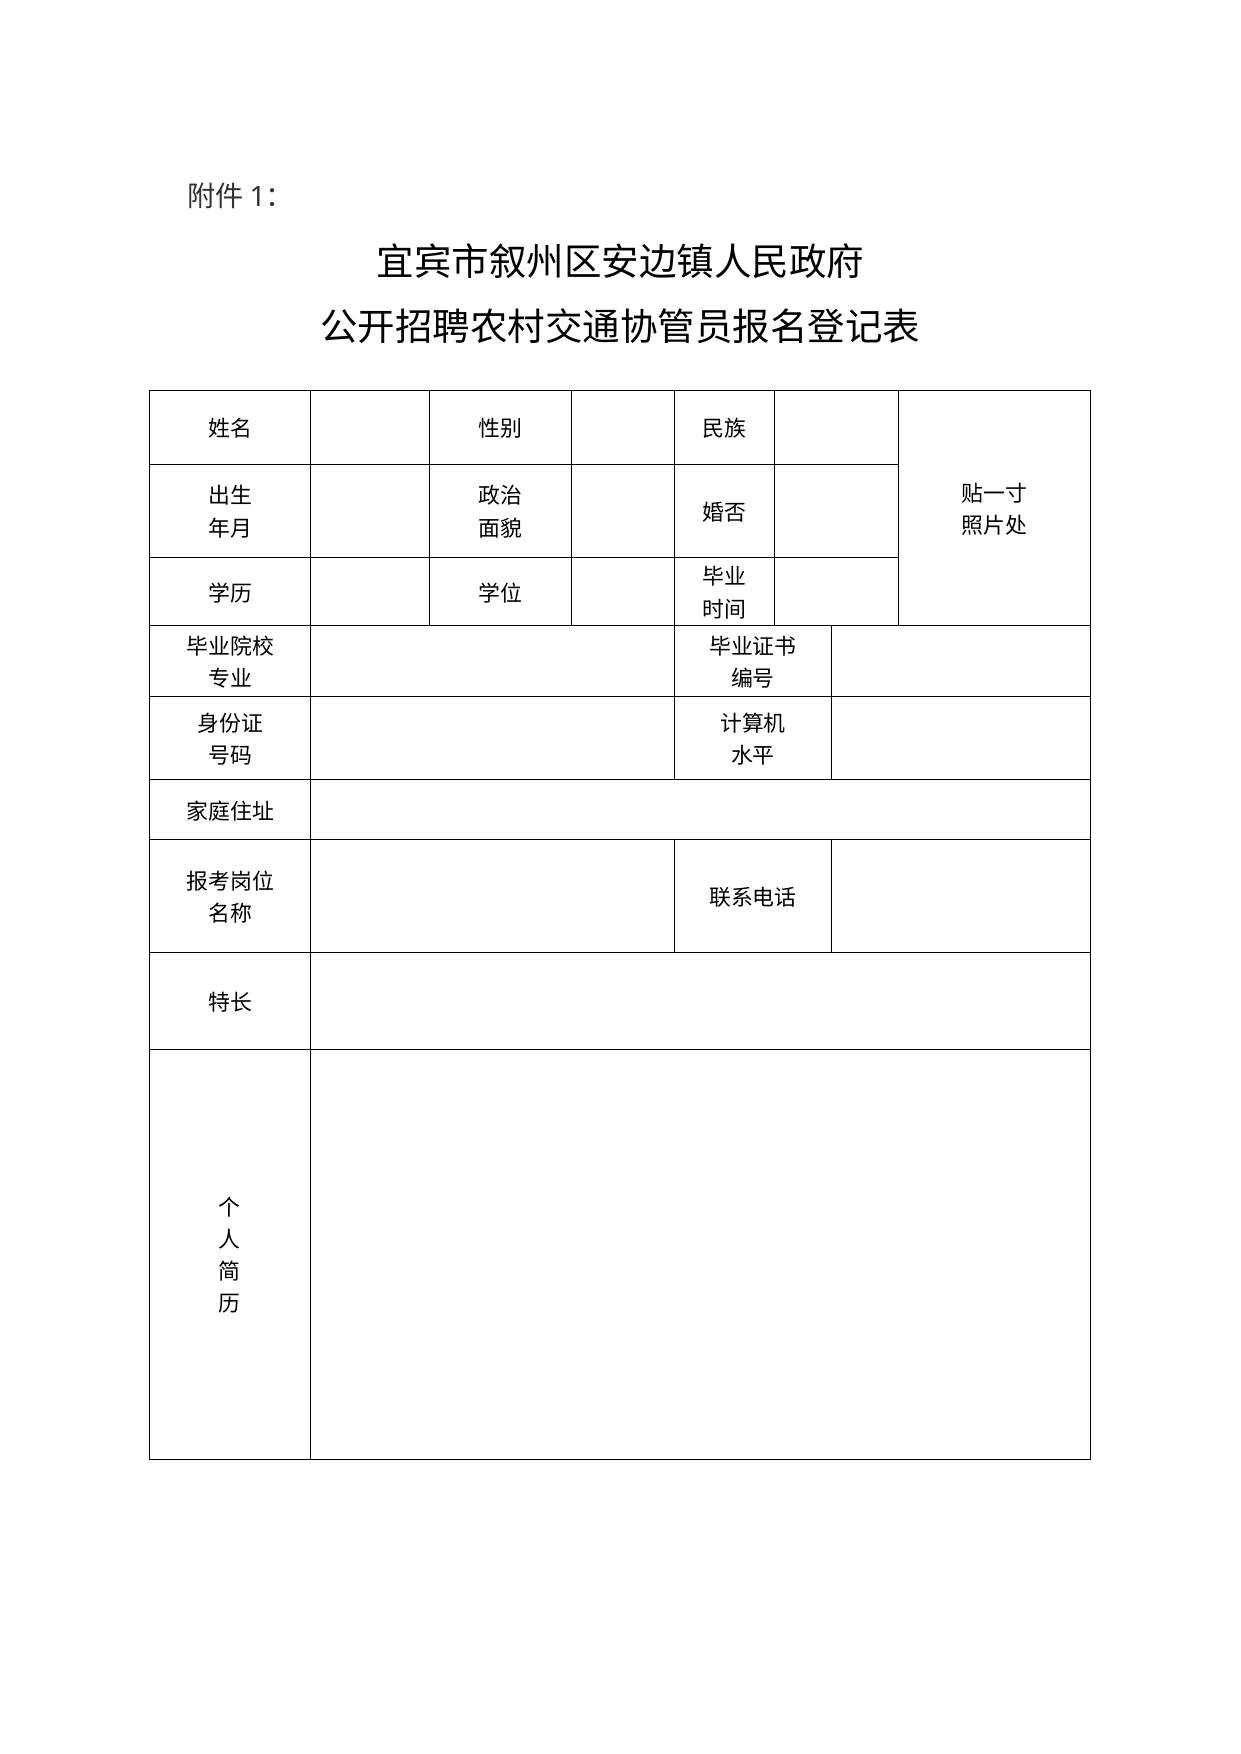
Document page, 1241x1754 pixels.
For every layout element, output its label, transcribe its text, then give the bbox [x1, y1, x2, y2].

table_cell 出生 年月 [150, 465, 310, 557]
table_header 贴一寸 照片处 [899, 391, 1090, 625]
table_cell [311, 780, 1090, 839]
table_cell 家庭住址 [150, 780, 310, 839]
table_cell [775, 558, 898, 625]
table_cell 学历 [150, 558, 310, 625]
table_cell [311, 953, 1090, 1049]
text 附件1： [187, 162, 1053, 227]
table_cell 婚否 [675, 465, 774, 557]
table_header [311, 391, 429, 463]
table_cell [311, 1050, 1090, 1459]
table_cell 联系电话 [675, 840, 831, 952]
table_cell [311, 840, 674, 952]
table_cell [572, 558, 674, 625]
table_cell [832, 697, 1090, 779]
table_cell [311, 465, 429, 557]
table_header [775, 391, 898, 463]
table_header 姓名 [150, 391, 310, 463]
text 宜宾市叙州区安边镇人民政府 [187, 227, 1053, 292]
table_cell 毕业院校 专业 [150, 626, 310, 696]
table_cell 身份证 号码 [150, 697, 310, 779]
table_cell [311, 558, 429, 625]
table_cell 计算机 水平 [675, 697, 831, 779]
table_cell [832, 626, 1090, 696]
table_cell [311, 626, 674, 696]
table_cell [775, 465, 898, 557]
table_cell 学位 [430, 558, 571, 625]
table_cell 特长 [150, 953, 310, 1049]
table_cell 政治 面貌 [430, 465, 571, 557]
table_cell [311, 697, 674, 779]
table_header [572, 391, 674, 463]
table_cell [832, 840, 1090, 952]
table_cell 毕业证书 编号 [675, 626, 831, 696]
table_cell 个 人 简 历 [150, 1050, 310, 1459]
table_cell 毕业 时间 [675, 558, 774, 625]
table_header 性别 [430, 391, 571, 463]
text 公开招聘农村交通协管员报名登记表 [187, 292, 1053, 357]
table_header 民族 [675, 391, 774, 463]
table_cell 报考岗位 名称 [150, 840, 310, 952]
table_cell [572, 465, 674, 557]
